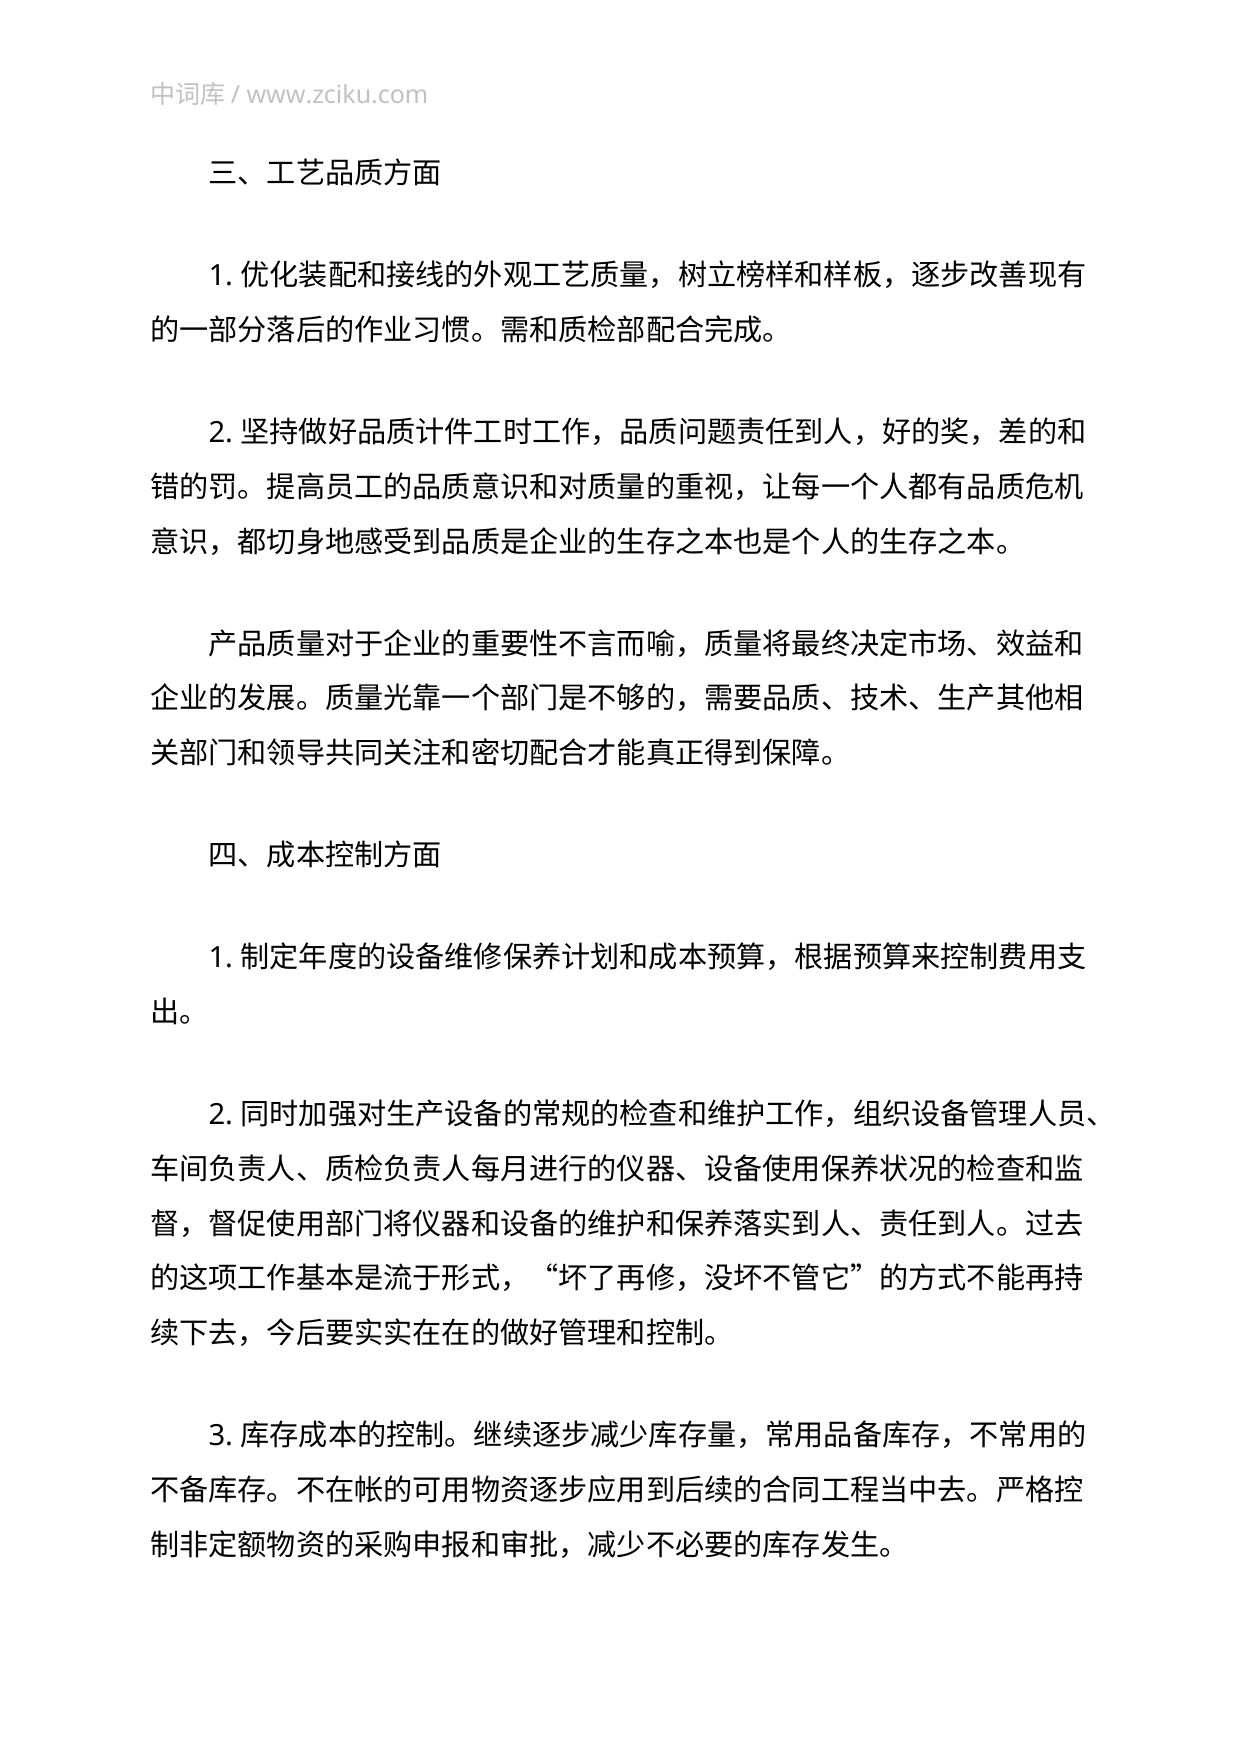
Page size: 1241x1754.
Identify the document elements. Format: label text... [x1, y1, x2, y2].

text 3. 库存成本的控制。继续逐步减少库存量，常用品备库存，不常用的不备库存。不在帐的可用物资逐步应用到后续的合同工程当中去。严格控制非定额物资的采购申报和审批，减少不必要的库存发生。 [150, 1412, 1090, 1564]
text 2. 同时加强对生产设备的常规的检查和维护工作，组织设备管理人员、车间负责人、质检负责人每月进行的仪器、设备使用保养状况的检查和监督，督促使用部门将仪器和设备的维护和保养落实到人、责任到人。过去的这项工作基本是流于形式，“坏了再修，没坏不管它”的方式不能再持续下去，今后要实实在在的做好管理和控制。 [150, 1090, 1090, 1352]
text 四、成本控制方面 [150, 832, 1090, 874]
text 产品质量对于企业的重要性不言而喻，质量将最终决定市场、效益和企业的发展。质量光靠一个部门是不够的，需要品质、技术、生产其他相关部门和领导共同关注和密切配合才能真正得到保障。 [150, 620, 1090, 772]
text 1. 优化装配和接线的外观工艺质量，树立榜样和样板，逐步改善现有的一部分落后的作业习惯。需和质检部配合完成。 [150, 252, 1090, 349]
text 2. 坚持做好品质计件工时工作，品质问题责任到人，好的奖，差的和错的罚。提高员工的品质意识和对质量的重视，让每一个人都有品质危机意识，都切身地感受到品质是企业的生存之本也是个人的生存之本。 [150, 408, 1090, 561]
text 1. 制定年度的设备维修保养计划和成本预算，根据预算来控制费用支出。 [150, 933, 1090, 1031]
text 三、工艺品质方面 [150, 150, 1090, 192]
